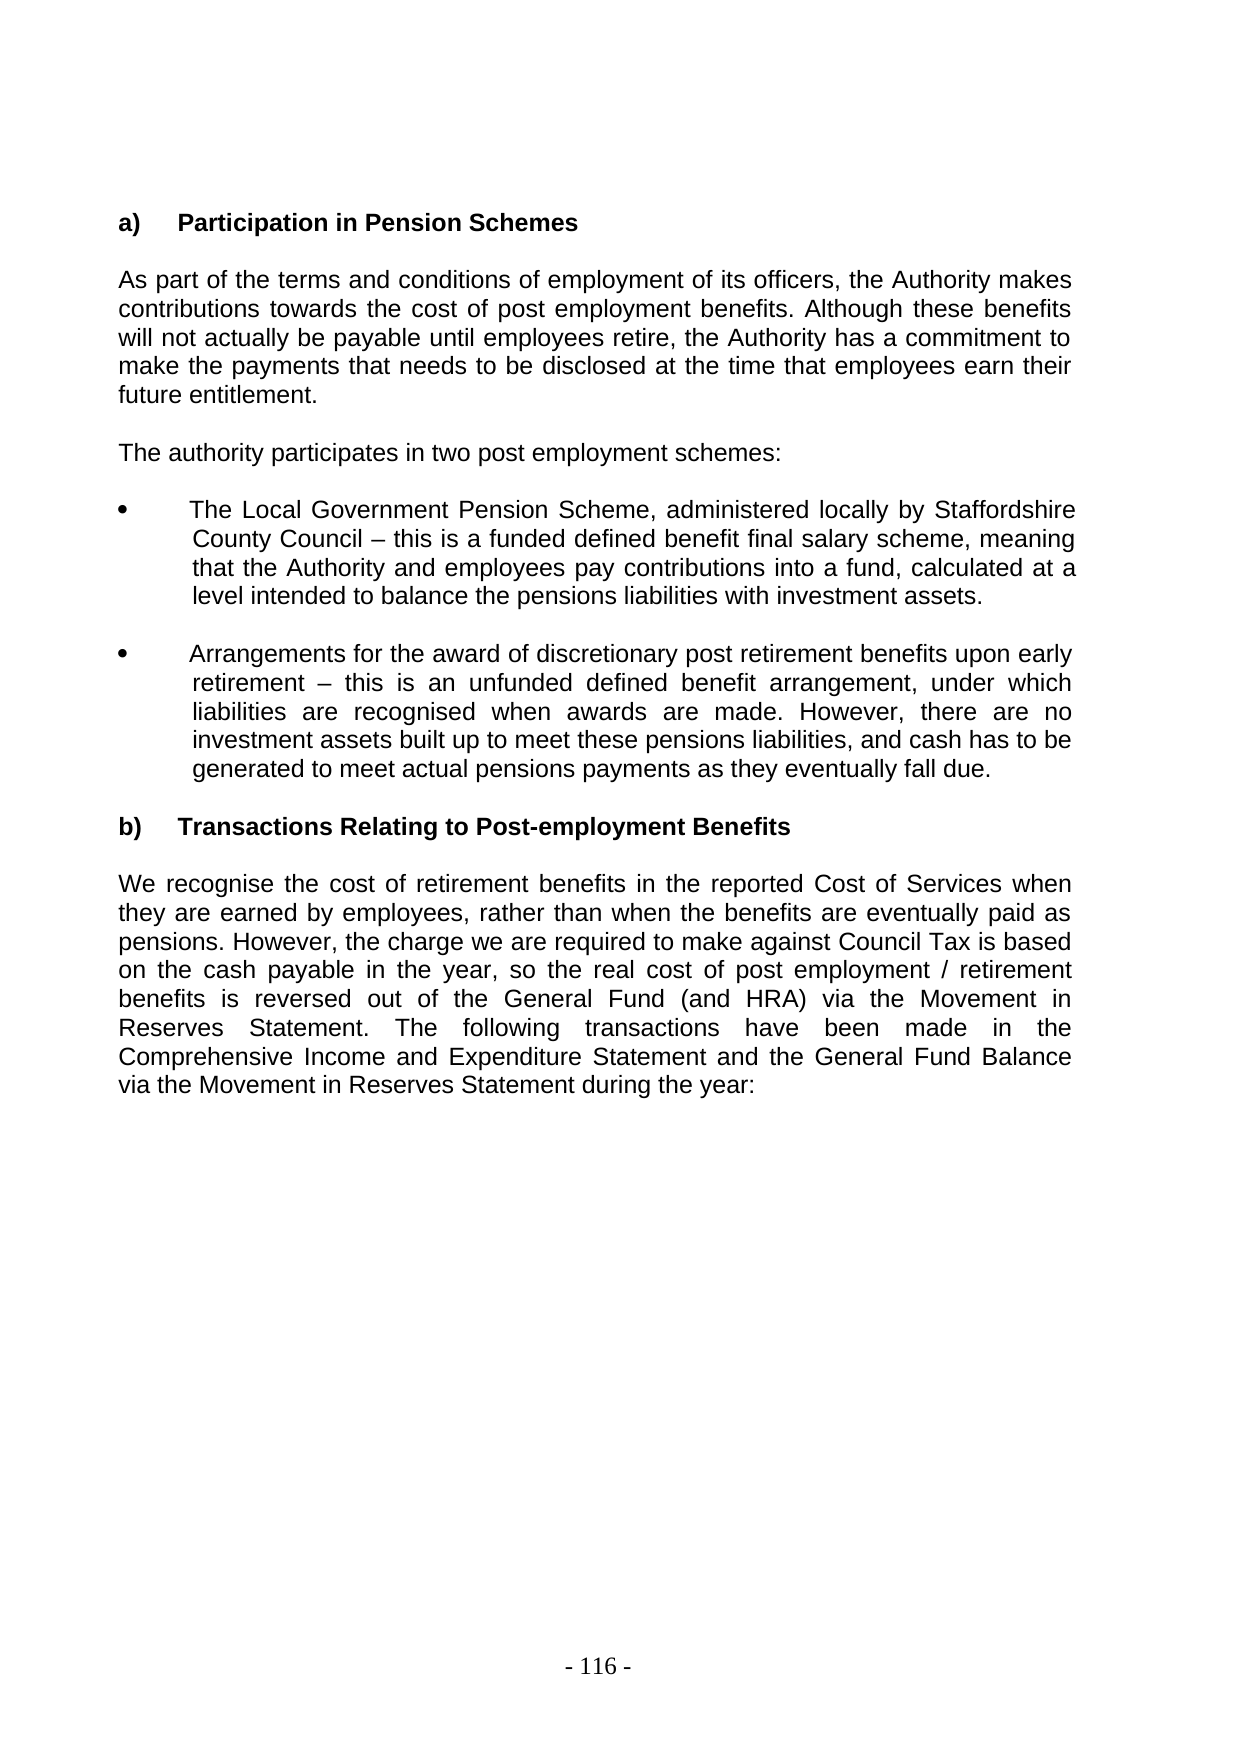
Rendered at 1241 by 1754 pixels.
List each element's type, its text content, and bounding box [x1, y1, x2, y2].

text The authority participates in two post employment schemes: [118, 437, 1078, 466]
list Arrangements for the award of discretionary post retirement benefits upon early retirement – this is an unfunded defined benefit arrangement, under which liabilities are recognised when awards are made. However, there are no investment assets built up to meet these pensions liabilities, and cash has to be generated to meet actual pensions payments as they eventually fall due. [118, 639, 1073, 783]
list Participation in Pension Schemes [118, 207, 1078, 236]
text We recognise the cost of retirement benefits in the reported Cost of Services when they are earned by employees, rather than when the benefits are eventually paid as pensions. However, the charge we are required to make against Council Tax is based on the cash payable in the year, so the real cost of post employment / retirement benefits is reversed out of the General Fund (and HRA) via the Movement in Reserves Statement. The following transactions have been made in the Comprehensive Income and Expenditure Statement and the General Fund Balance via the Movement in Reserves Statement during the year: [118, 869, 1073, 1099]
list The Local Government Pension Scheme, administered locally by Staffordshire County Council – this is a funded defined benefit final salary scheme, meaning that the Authority and employees pay contributions into a fund, calculated at a level intended to balance the pensions liabilities with investment assets. [118, 495, 1078, 610]
list Transactions Relating to Post-employment Benefits [118, 811, 1078, 840]
text As part of the terms and conditions of employment of its officers, the Authority makes contributions towards the cost of post employment benefits. Although these benefits will not actually be payable until employees retire, the Authority has a commitment to make the payments that needs to be disclosed at the time that employees earn their future entitlement. [118, 265, 1073, 409]
